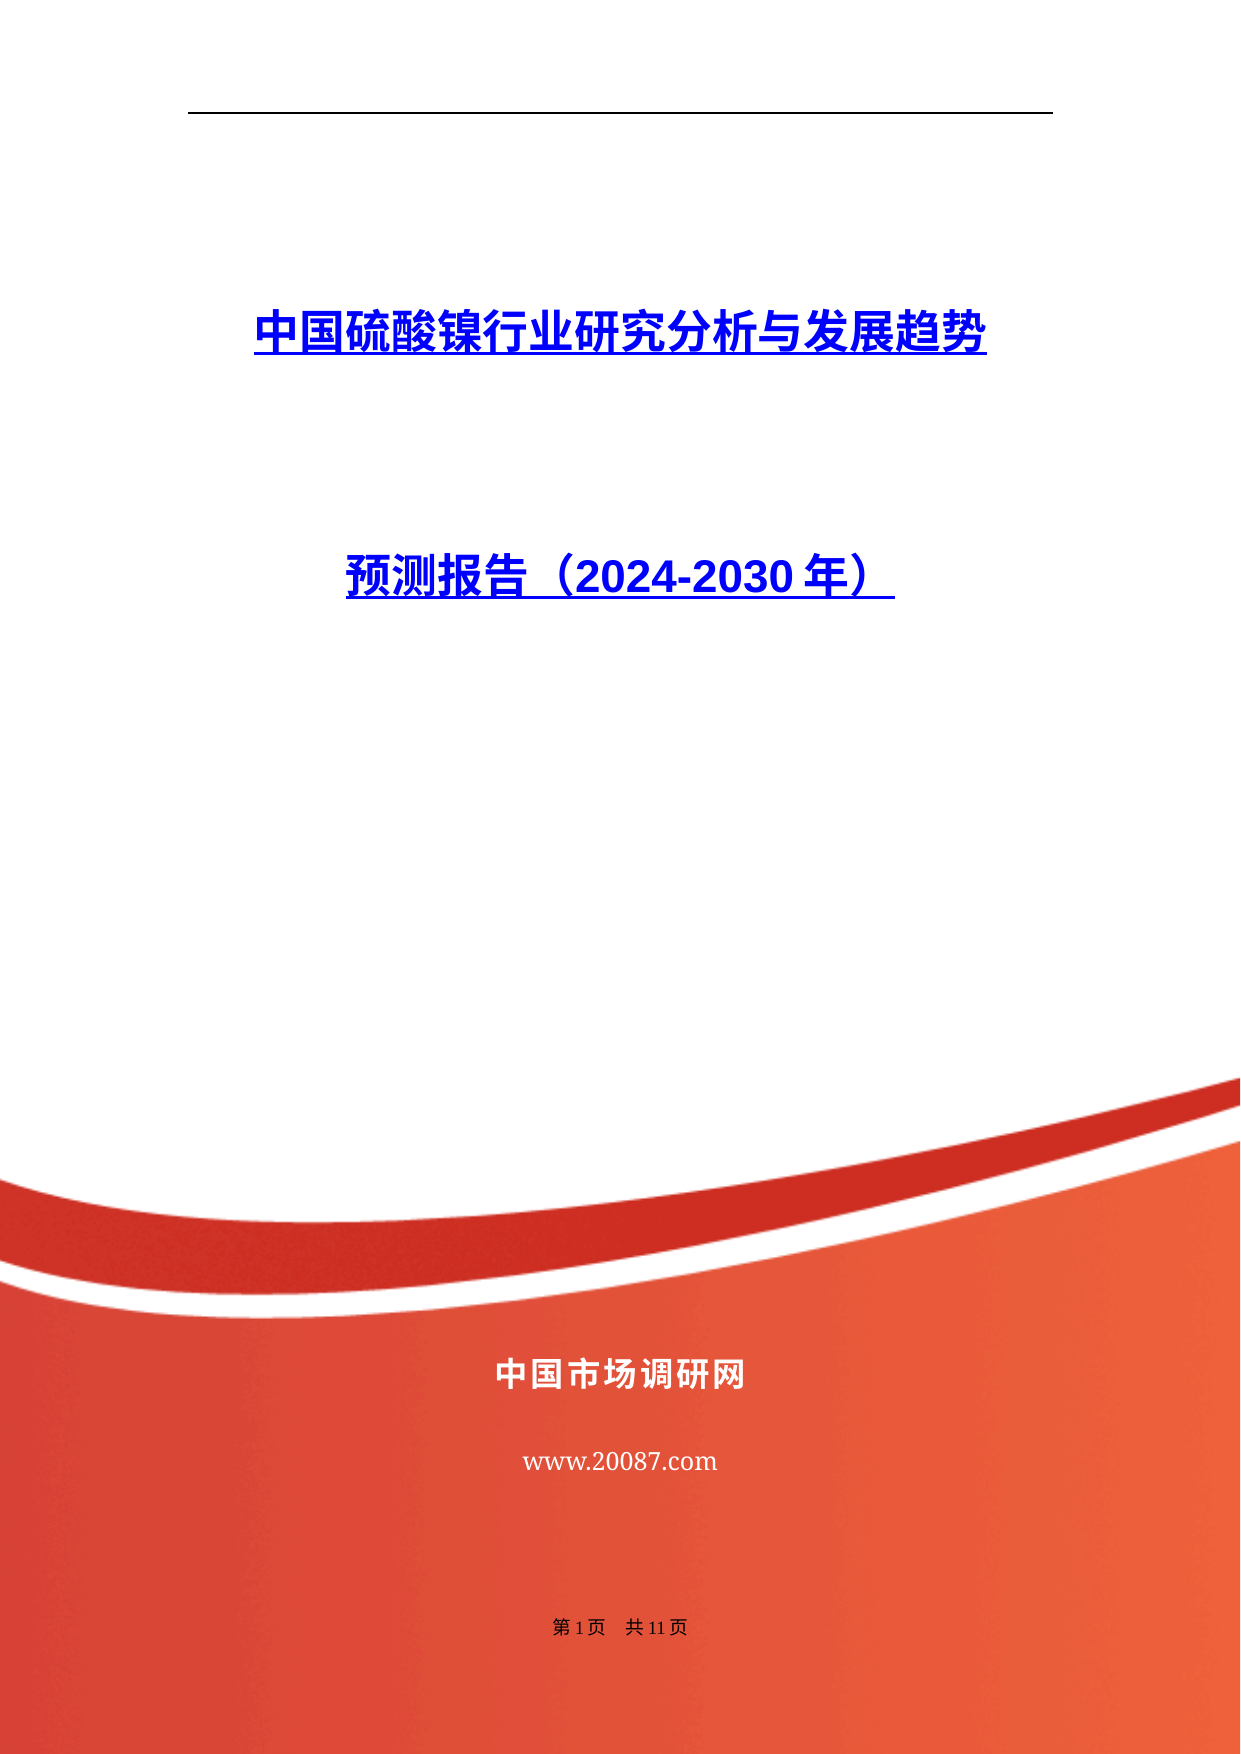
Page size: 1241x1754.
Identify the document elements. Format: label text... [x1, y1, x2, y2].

picture [0, 1006, 1241, 1754]
text www.20087.com [187, 1428, 1053, 1493]
subtitle 中国市场调研网 [187, 1339, 1053, 1404]
table_header 中国硫酸镍行业研究分析与发展趋势预测报告（2024-2030年） [188, 207, 1053, 773]
